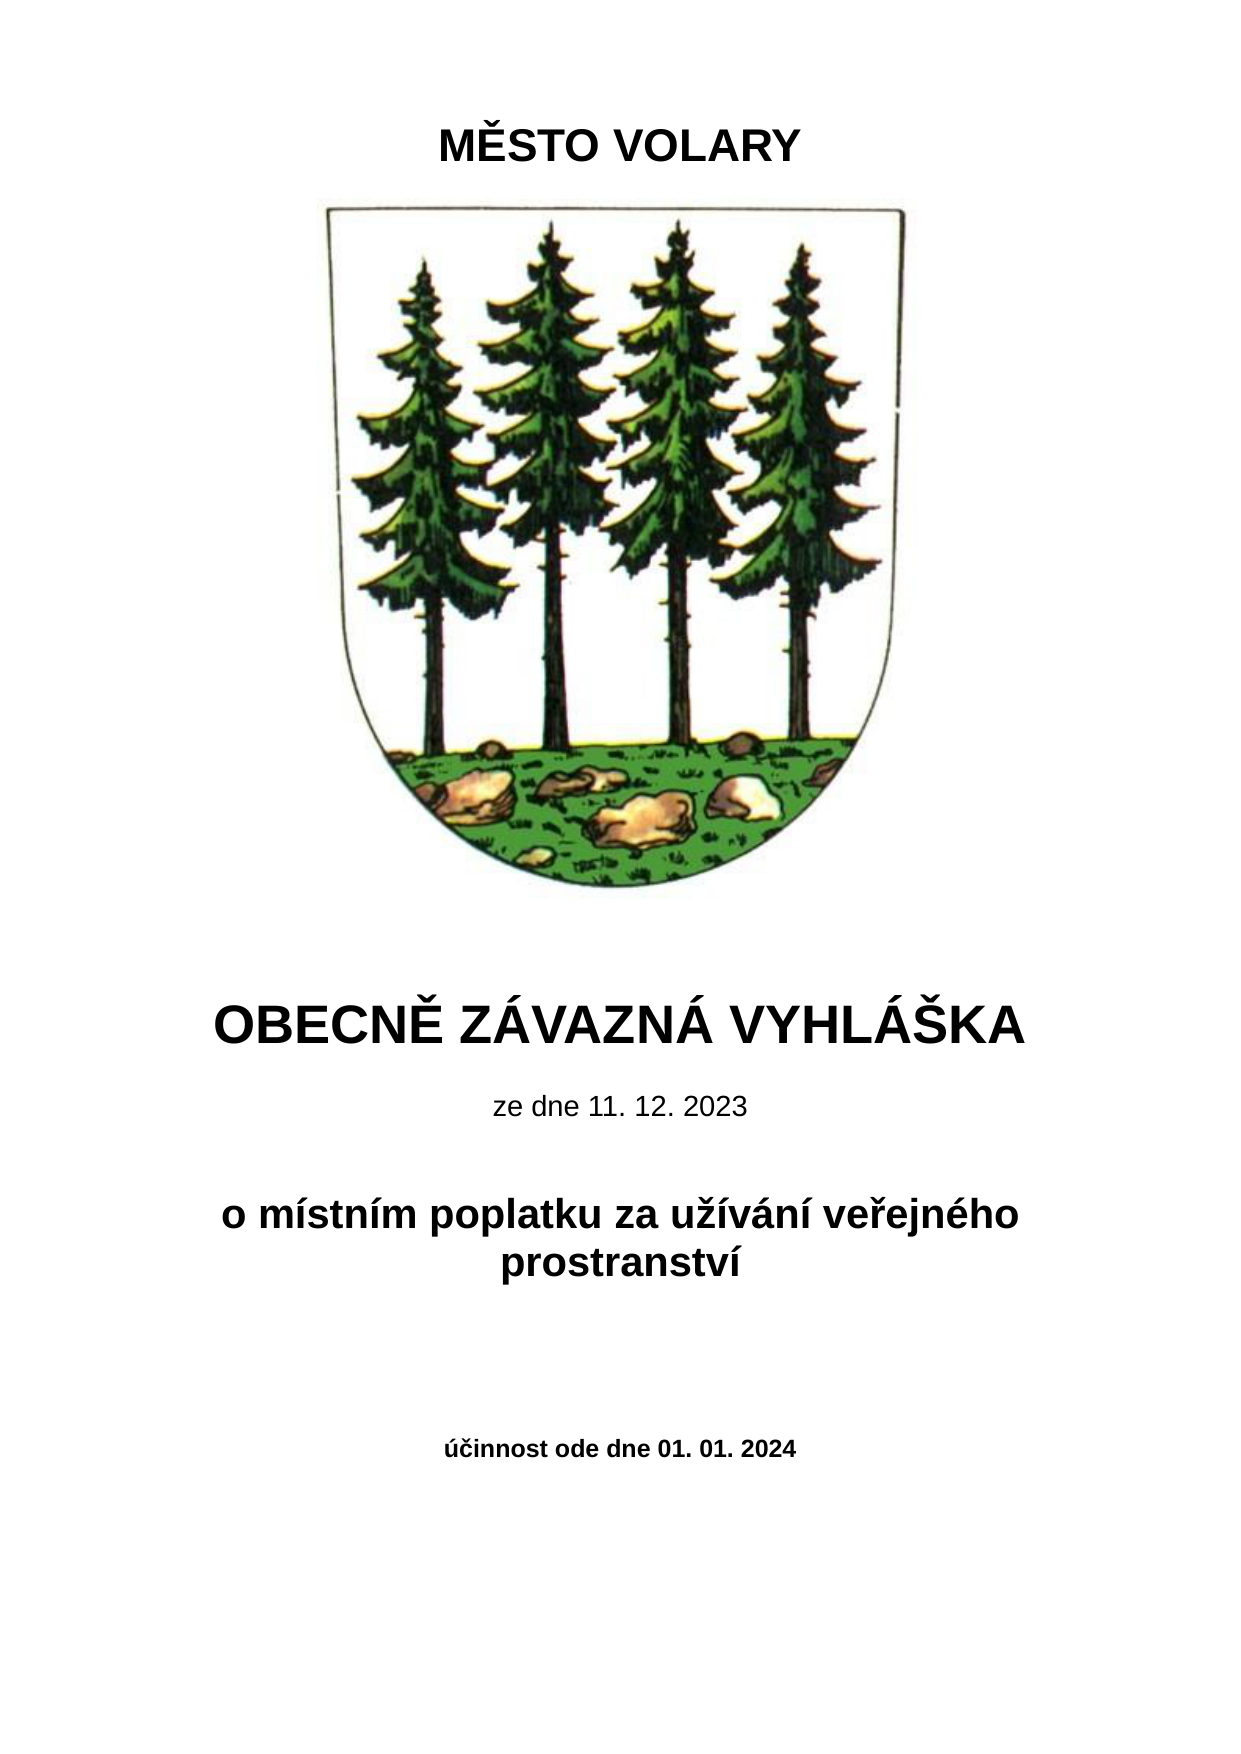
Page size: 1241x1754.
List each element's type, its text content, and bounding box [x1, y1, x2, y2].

picture [316, 198, 924, 902]
text OBECNĚ ZÁVAZNÁ VYHLÁŠKA [118, 993, 1122, 1055]
text MĚSTO VOLARY [118, 118, 1122, 171]
text o místním poplatku za užívání veřejného prostranství [118, 1189, 1122, 1285]
text účinnost ode dne 01. 01. 2024 [118, 1434, 1122, 1462]
text ze dne 11. 12. 2023 [118, 1089, 1122, 1122]
